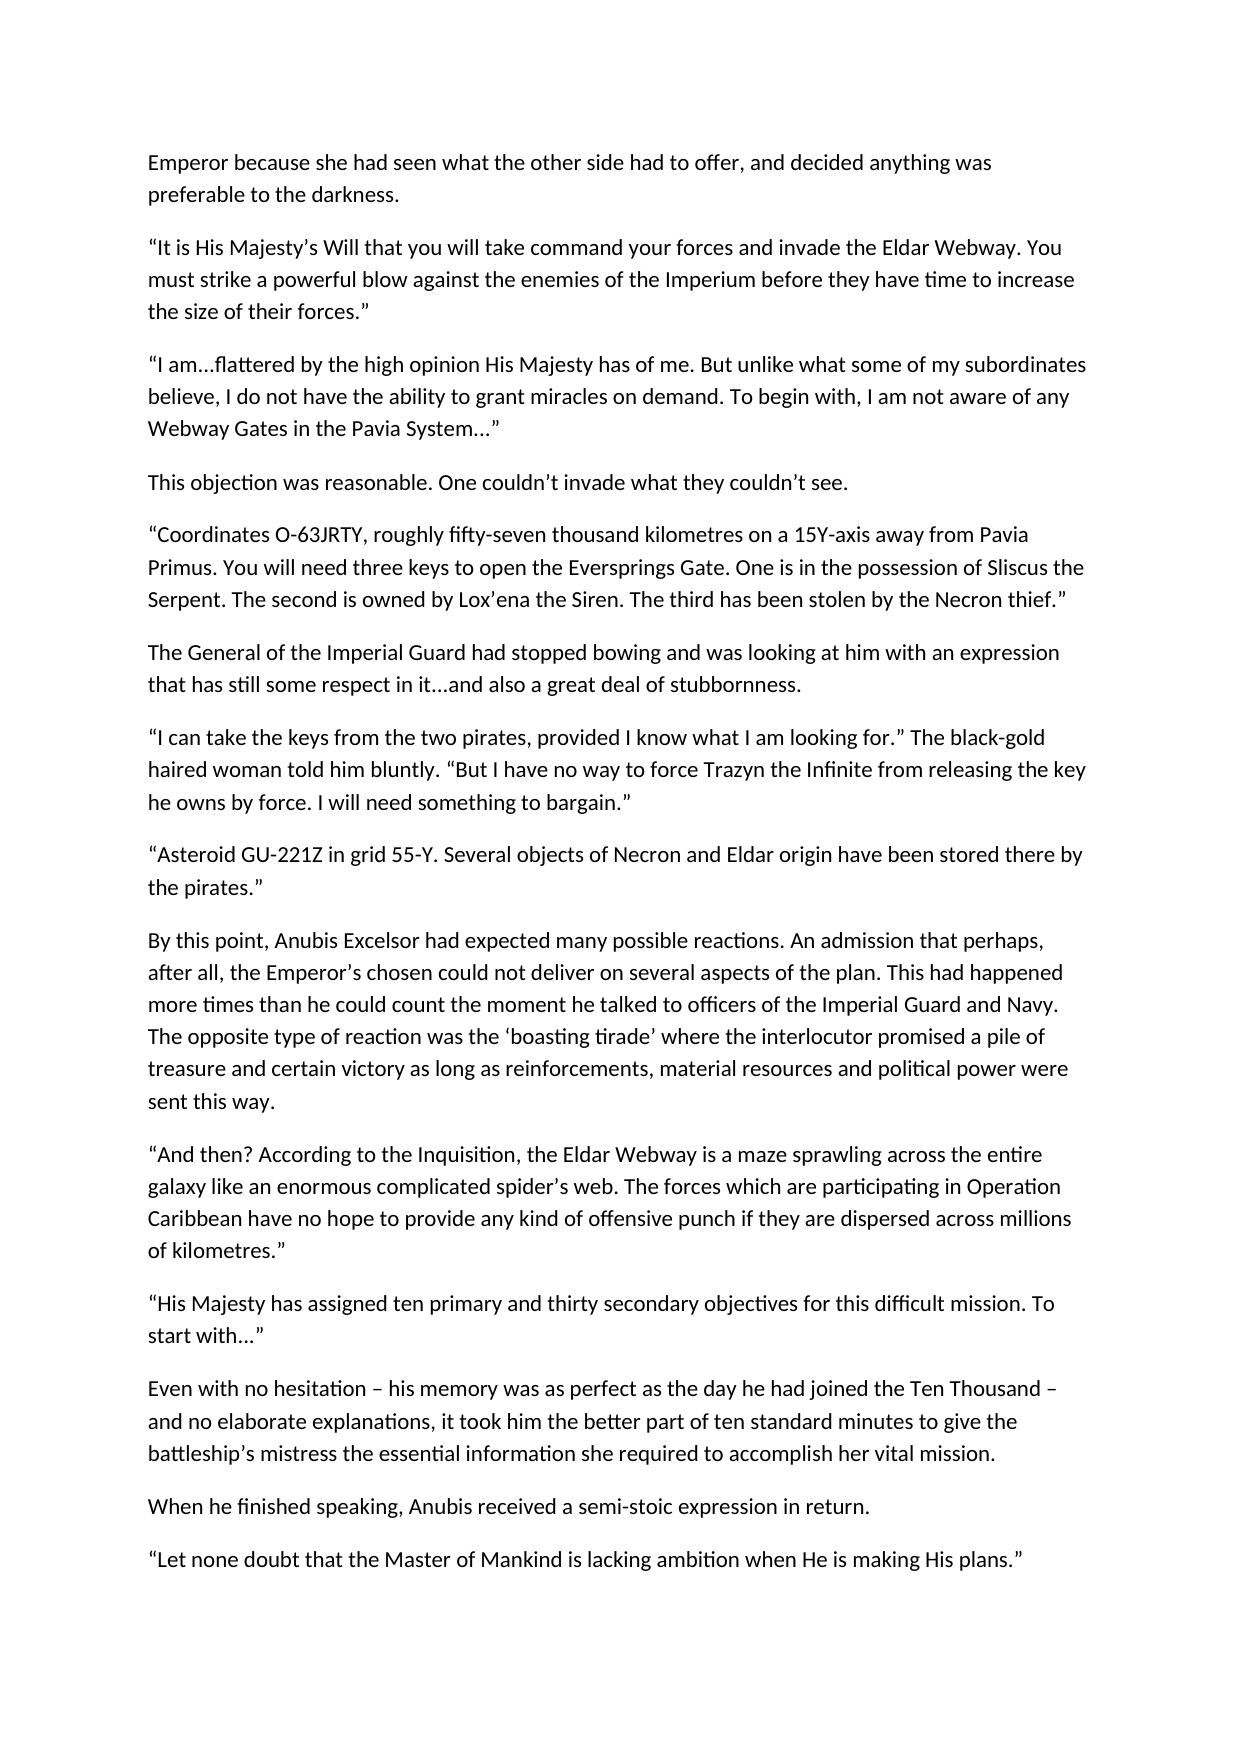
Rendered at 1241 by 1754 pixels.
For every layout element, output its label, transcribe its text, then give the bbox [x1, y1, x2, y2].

text Even with no hesitation – his memory was as perfect as the day he had joined the Ten Thousand – and no elaborate explanations, it took him the better part of ten standard minutes to give the battleship’s mistress the essential information she required to accomplish her vital mission. [148, 1374, 1093, 1467]
text “Asteroid GU-221Z in grid 55-Y. Several objects of Necron and Eldar origin have been stored there by the pirates.” [148, 841, 1093, 901]
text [148, 148, 1093, 208]
text “I can take the keys from the two pirates, provided I know what I am looking for.” The black-gold haired woman told him bluntly. “But I have no way to force Trazyn the Infinite from releasing the key he owns by force. I will need something to bargain.” [148, 723, 1093, 816]
text “Coordinates O-63JRTY, roughly fifty-seven thousand kilometres on a 15Y-axis away from Pavia Primus. You will need three keys to open the Eversprings Gate. One is in the possession of Sliscus the Serpent. The second is owned by Lox’ena the Siren. The third has been stolen by the Necron thief.” [148, 521, 1093, 613]
text “His Majesty has assigned ten primary and thirty secondary objectives for this difficult mission. To start with...” [148, 1289, 1093, 1349]
text By this point, Anubis Excelsor had expected many possible reactions. An admission that perhaps, after all, the Emperor’s chosen could not deliver on several aspects of the plan. This had happened more times than he could count the moment he talked to officers of the Imperial Guard and Navy. The opposite type of reaction was the ‘boasting tirade’ where the interlocutor promised a pile of treasure and certain victory as long as reinforcements, material resources and political power were sent this way. [148, 926, 1093, 1115]
text “I am...flattered by the high opinion His Majesty has of me. But unlike what some of my subordinates believe, I do not have the ability to grant miracles on demand. To begin with, I am not aware of any Webway Gates in the Pavia System...” [148, 350, 1093, 443]
text This objection was reasonable. One couldn’t invade what they couldn’t see. [148, 468, 1093, 496]
text “It is His Majesty’s Will that you will take command your forces and invade the Eldar Webway. You must strike a powerful blow against the enemies of the Imperium before they have time to increase the size of their forces.” [148, 233, 1093, 325]
text “Let none doubt that the Master of Mankind is lacking ambition when He is making His plans.” [148, 1545, 1093, 1573]
text The General of the Imperial Guard had stopped bowing and was looking at him with an expression that has still some respect in it...and also a great deal of stubbornness. [148, 638, 1093, 698]
text When he finished speaking, Anubis received a semi-stoic expression in return. [148, 1492, 1093, 1520]
text “And then? According to the Inquisition, the Eldar Webway is a maze sprawling across the entire galaxy like an enormous complicated spider’s web. The forces which are participating in Operation Caribbean have no hope to provide any kind of offensive punch if they are dispersed across millions of kilometres.” [148, 1140, 1093, 1264]
